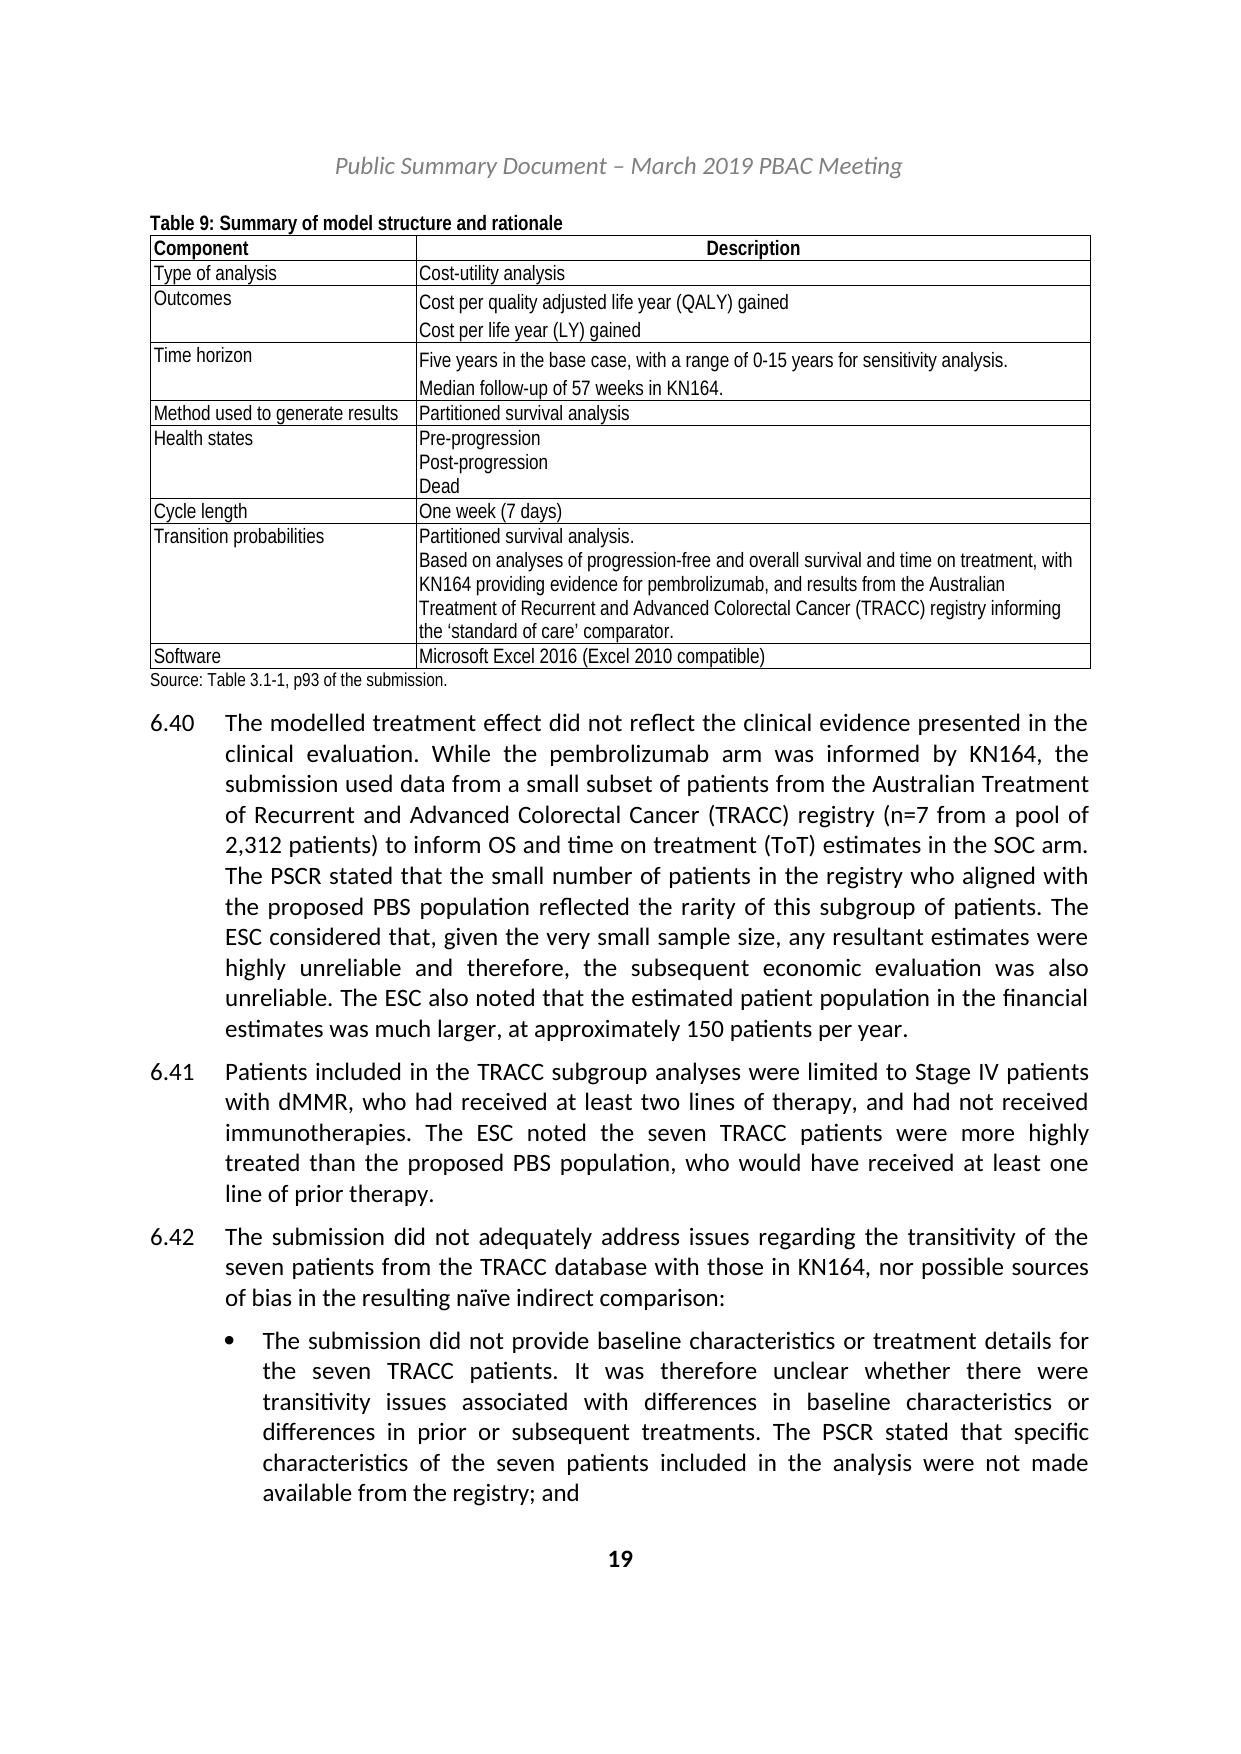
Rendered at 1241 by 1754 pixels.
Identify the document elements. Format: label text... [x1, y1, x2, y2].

table_cell Software [151, 644, 416, 668]
text Source: Table 3.1-1, p93 of the submission. [150, 669, 1090, 691]
table_cell Cost per quality adjusted life year (QALY) gained Cost per life year (LY) gained [417, 286, 1090, 342]
table_cell One week (7 days) [417, 499, 1090, 522]
list Patients included in the TRACC subgroup analyses were limited to Stage IV patients with dMMR, who had received at least two lines of therapy, and had not received immunotherapies. The ESC noted the seven TRACC patients were more highly treated than the proposed PBS population, who would have received at least one line of prior therapy. [150, 1056, 1090, 1208]
list The submission did not adequately address issues regarding the transitivity of the seven patients from the TRACC database with those in KN164, nor possible sources of bias in the resulting naïve indirect comparison: [150, 1221, 1090, 1312]
table_cell Microsoft Excel 2016 (Excel 2010 compatible) [417, 644, 1090, 668]
table_cell Partitioned survival analysis. Based on analyses of progression-free and overall survival and time on treatment, with KN164 providing evidence for pembrolizumab, and results from the Australian Treatment of Recurrent and Advanced Colorectal Cancer (TRACC) registry informing the ‘standard of care’ comparator. [417, 524, 1090, 643]
table_cell Partitioned survival analysis [417, 401, 1090, 424]
table_cell Five years in the base case, with a range of 0-15 years for sensitivity analysis. Median follow-up of 57 weeks in KN164. [417, 343, 1090, 399]
text Table 9: Summary of model structure and rationale [150, 211, 1090, 235]
table_cell Health states [151, 426, 416, 497]
text The submission did not provide baseline characteristics or treatment details for the seven TRACC patients. It was therefore unclear whether there were transitivity issues associated with differences in baseline characteristics or differences in prior or subsequent treatments. The PSCR stated that specific characteristics of the seven patients included in the analysis were not made available from the registry; and [225, 1325, 1090, 1508]
table_cell Cost-utility analysis [417, 261, 1090, 285]
table_header Description [417, 236, 1090, 260]
list The modelled treatment effect did not reflect the clinical evidence presented in the clinical evaluation. While the pembrolizumab arm was informed by KN164, the submission used data from a small subset of patients from the Australian Treatment of Recurrent and Advanced Colorectal Cancer (TRACC) registry (n=7 from a pool of 2,312 patients) to inform OS and time on treatment (ToT) estimates in the SOC arm. The PSCR stated that the small number of patients in the registry who aligned with the proposed PBS population reflected the rarity of this subgroup of patients. The ESC considered that, given the very small sample size, any resultant estimates were highly unreliable and therefore, the subsequent economic evaluation was also unreliable. The ESC also noted that the estimated patient population in the financial estimates was much larger, at approximately 150 patients per year. [150, 708, 1090, 1043]
table_cell Type of analysis [151, 261, 416, 285]
table_cell Cycle length [151, 499, 416, 522]
table_cell Transition probabilities [151, 524, 416, 643]
table_cell Outcomes [151, 286, 416, 342]
table_header Component [151, 236, 416, 260]
table_cell Method used to generate results [151, 401, 416, 424]
table_cell Time horizon [151, 343, 416, 399]
table_cell Pre-progression Post-progression Dead [417, 426, 1090, 497]
